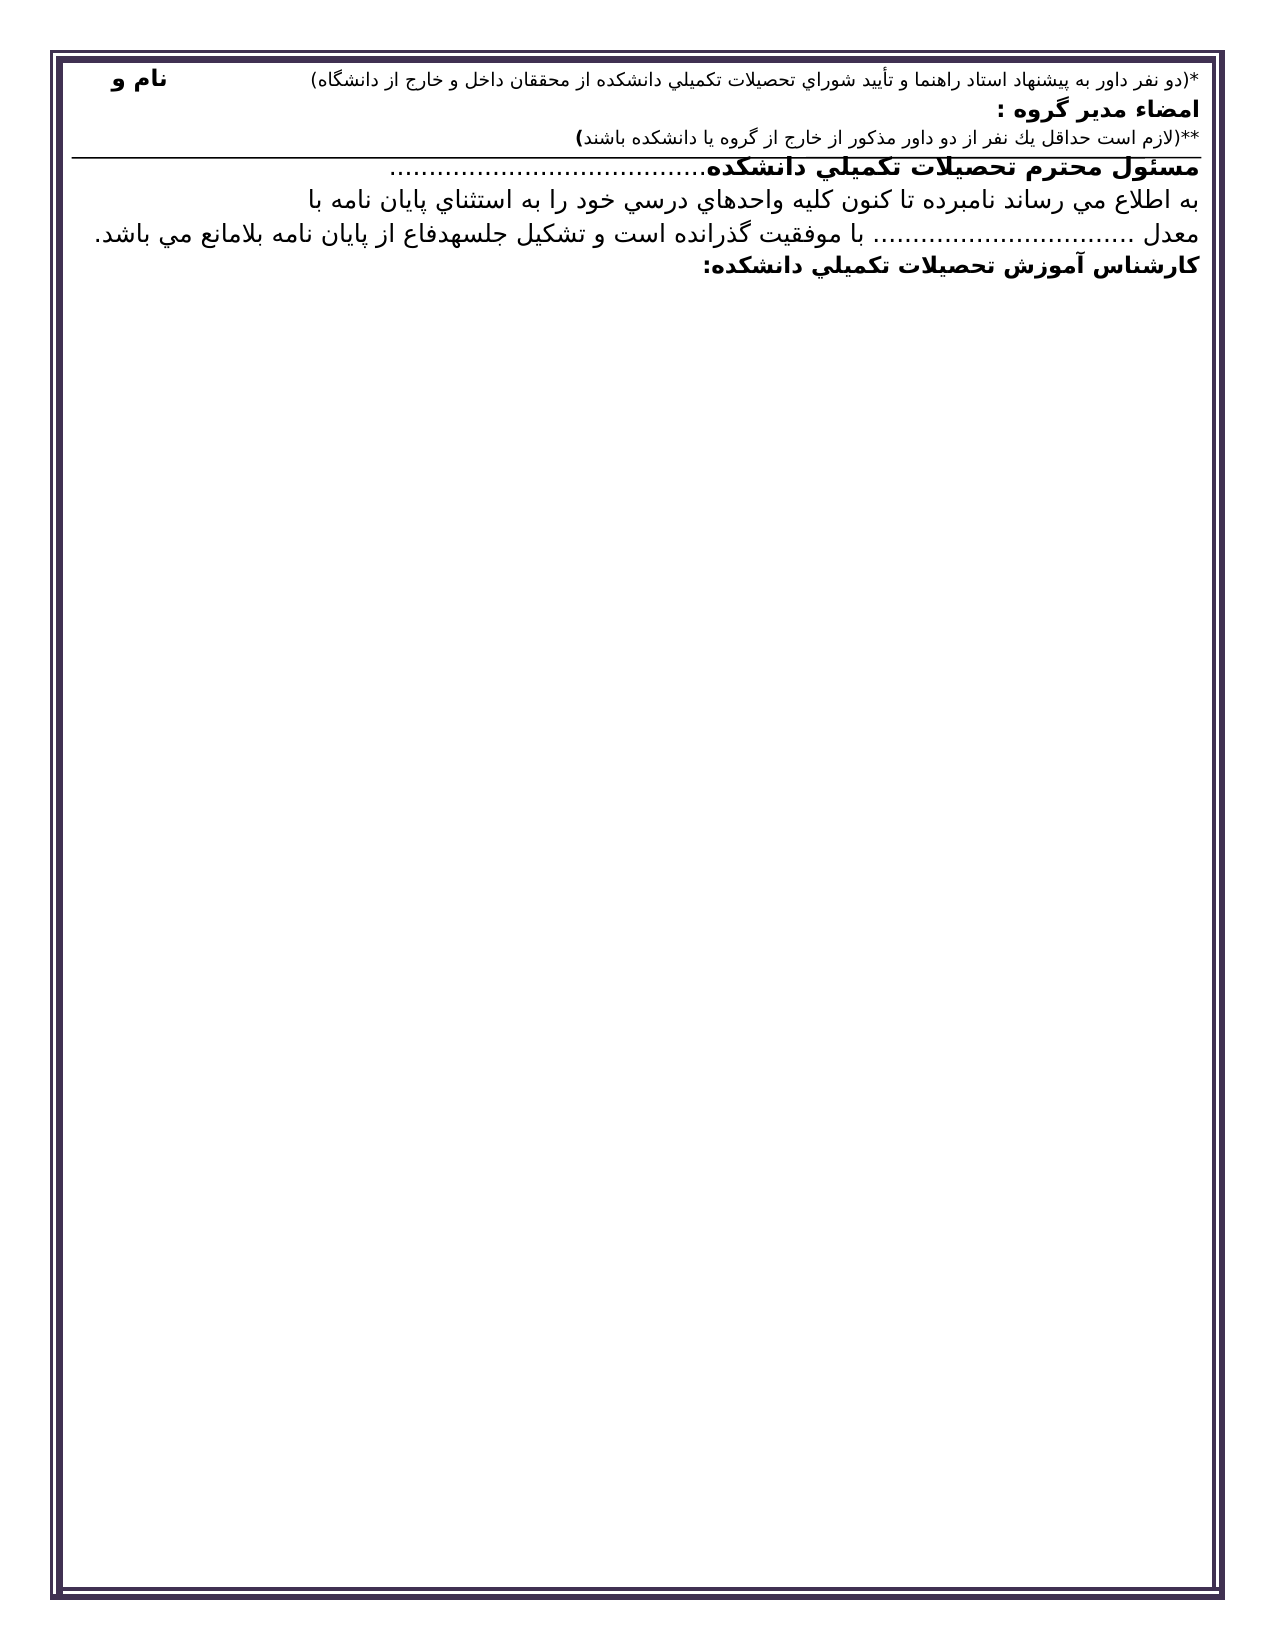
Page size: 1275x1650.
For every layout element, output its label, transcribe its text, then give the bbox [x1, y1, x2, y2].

text **(لازم است حداقل يك نفر از دو داور مذكور از خارج از گروه يا دانشكده باشند) [75, 127, 1200, 149]
text *(دو نفر داور به پيشنهاد استاد راهنما و تأييد شوراي تحصيلات تكميلي دانشكده از محققان داخل و خارج از دانشگاه) نام و امضاء مدير گروه : [75, 66, 1200, 123]
text به اطلاع مي رساند نامبرده تا كنون كليه واحدهاي درسي خود را به استثناي پايان نامه با معدل ................................. با موفقيت گذرانده است و تشكيل جلسهدفاع از پايان نامه بلامانع مي باشد. كارشناس آموزش تحصيلات تكميلي دانشكده: [75, 185, 1200, 279]
text مسئول محترم تحصيلات تكميلي دانشكده........................................ [75, 159, 1200, 181]
